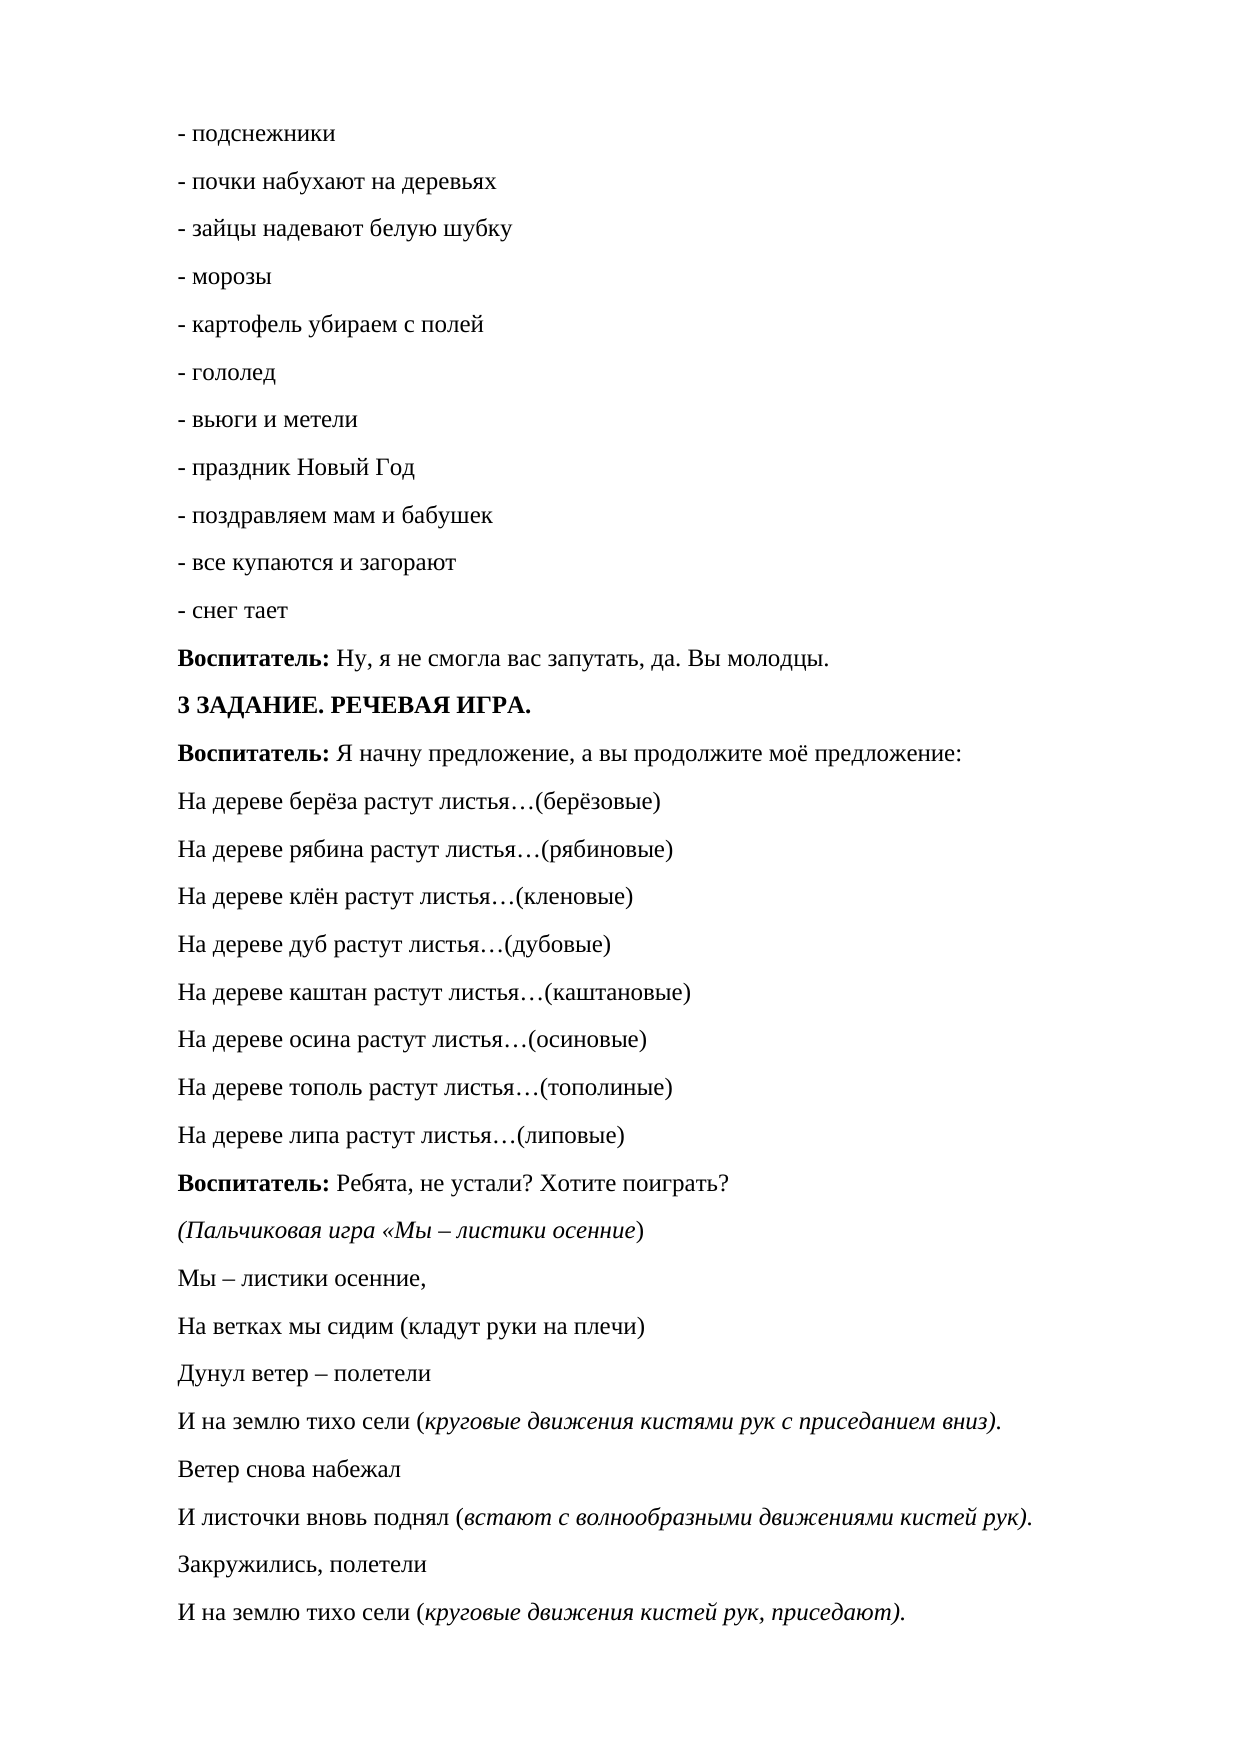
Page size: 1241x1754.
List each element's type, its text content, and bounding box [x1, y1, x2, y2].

text Закружились, полетели [177, 1549, 1152, 1578]
text На дереве дуб растут листья…(дубовые) [177, 929, 1152, 958]
text На дереве рябина растут листья…(рябиновые) [177, 834, 1152, 862]
text Воспитатель: Я начну предложение, а вы продолжите моё предложение: [177, 738, 1152, 767]
text И на землю тихо сели (круговые движения кистей рук, приседают). [177, 1597, 1152, 1626]
text На ветках мы сидим (кладут руки на плечи) [177, 1311, 1152, 1339]
text - снег тает [177, 595, 1152, 624]
text Воспитатель: Ребята, не устали? Хотите поиграть? [177, 1168, 1152, 1196]
text - вьюги и метели [177, 404, 1152, 433]
text - почки набухают на деревьях [177, 166, 1152, 194]
text Воспитатель: Ну, я не смогла вас запутать, да. Вы молодцы. [177, 643, 1152, 672]
text И листочки вновь поднял (встают с волнообразными движениями кистей рук). [177, 1502, 1152, 1530]
text На дереве осина растут листья…(осиновые) [177, 1024, 1152, 1053]
text На дереве липа растут листья…(липовые) [177, 1120, 1152, 1149]
text (Пальчиковая игра «Мы – листики осенние) [177, 1215, 1152, 1244]
text - морозы [177, 261, 1152, 290]
text - поздравляем мам и бабушек [177, 500, 1152, 528]
text На дереве берёза растут листья…(берёзовые) [177, 786, 1152, 815]
text - подснежники [177, 118, 1152, 147]
text На дереве каштан растут листья…(каштановые) [177, 977, 1152, 1006]
text Дунул ветер – полетели [177, 1358, 1152, 1387]
text - зайцы надевают белую шубку [177, 213, 1152, 242]
text - все купаются и загорают [177, 547, 1152, 576]
text - гололед [177, 357, 1152, 385]
text На дереве клён растут листья…(кленовые) [177, 881, 1152, 910]
text Мы – листики осенние, [177, 1263, 1152, 1292]
text На дереве тополь растут листья…(тополиные) [177, 1072, 1152, 1101]
text И на землю тихо сели (круговые движения кистями рук с приседанием вниз). [177, 1406, 1152, 1435]
text - праздник Новый Год [177, 452, 1152, 481]
text Ветер снова набежал [177, 1454, 1152, 1483]
text 3 ЗАДАНИЕ. РЕЧЕВАЯ ИГРА. [177, 691, 1152, 719]
text - картофель убираем с полей [177, 309, 1152, 338]
